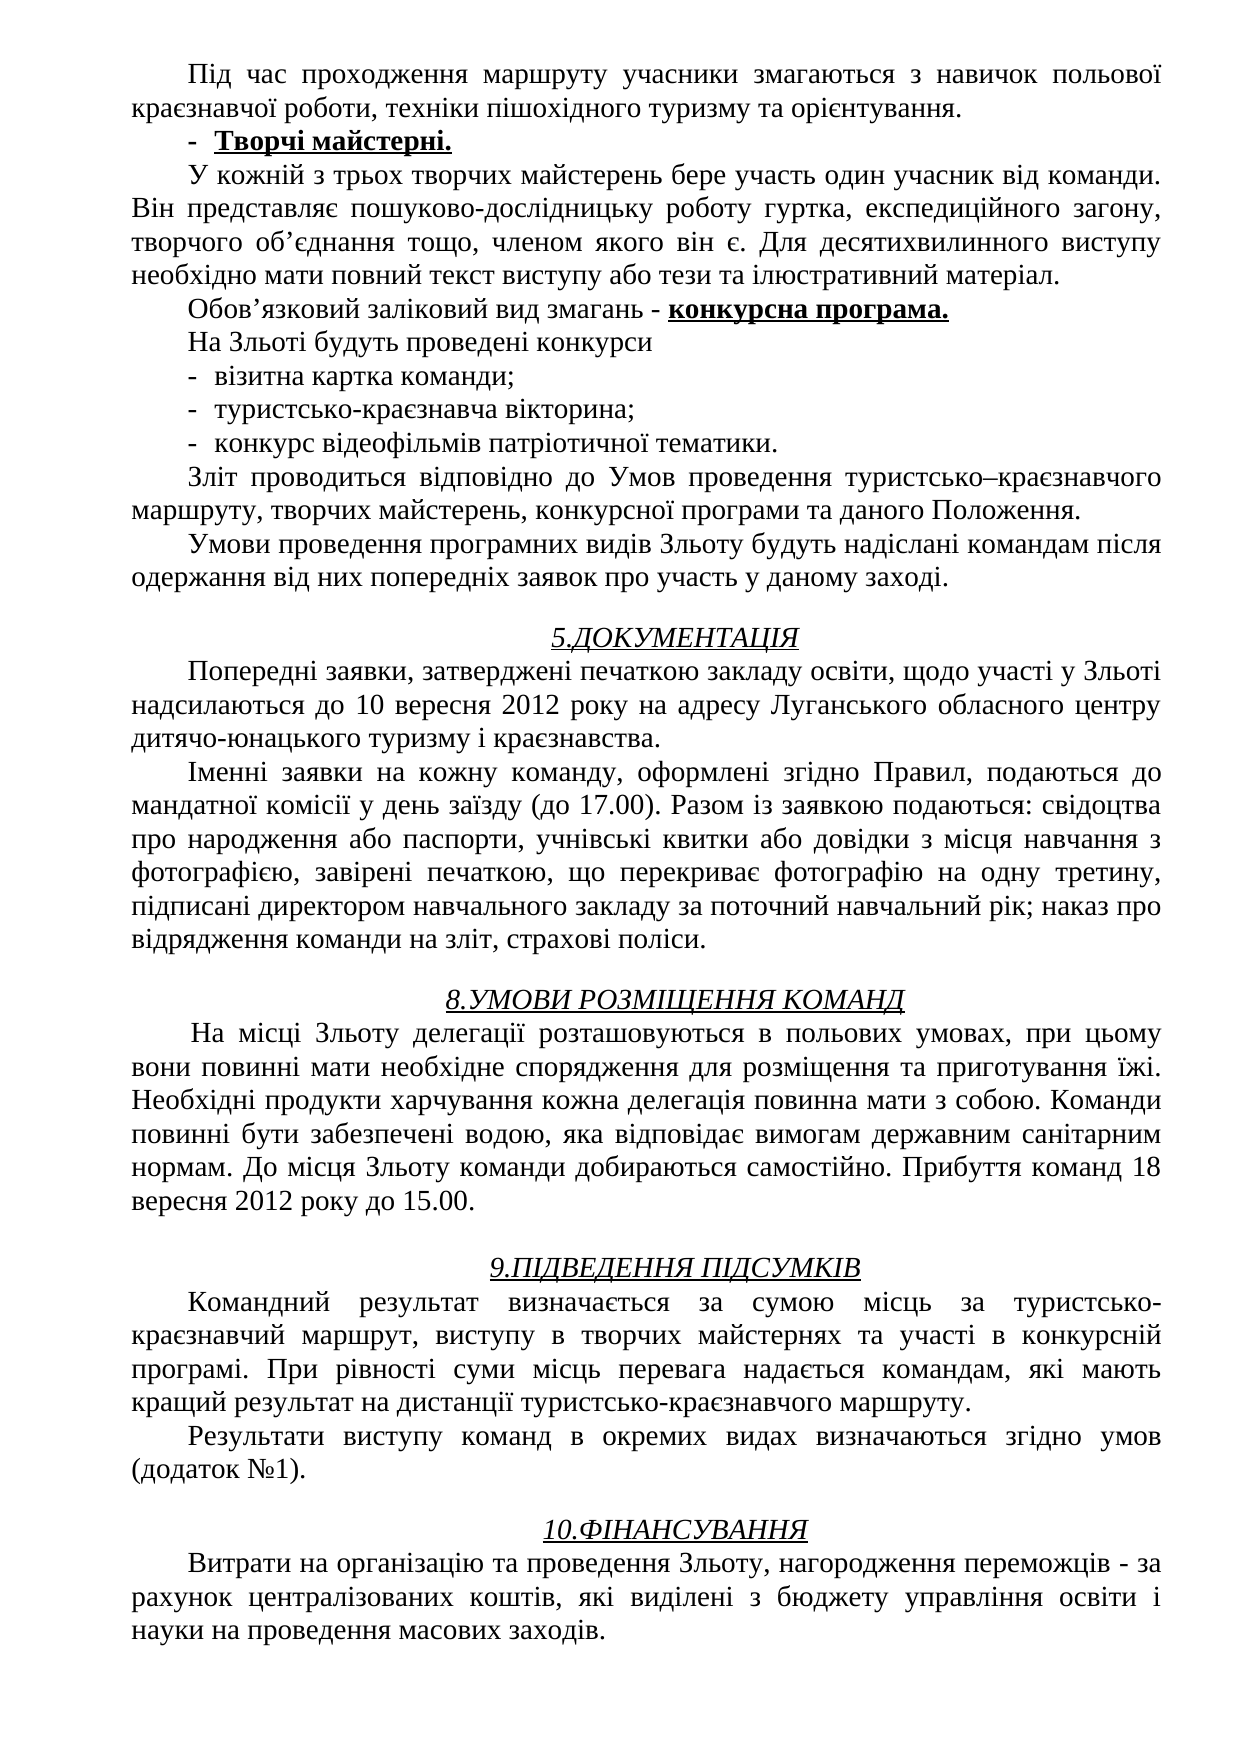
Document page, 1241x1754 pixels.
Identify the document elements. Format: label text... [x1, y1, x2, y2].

text На Зльоті будуть проведені конкурси [131, 324, 1162, 358]
text Зліт проводиться відповідно до Умов проведення туристсько–краєзнавчого маршруту, творчих майстерень, конкурсної програми та даного Положення. [131, 459, 1162, 526]
text 8.УМОВИ РОЗМІЩЕННЯ КОМАНД [131, 982, 1163, 1015]
text У кожній з трьох творчих майстерень бере участь один учасник від команди. Він представляє пошуково-дослідницьку роботу гуртка, експедиційного загону, творчого об’єднання тощо, членом якого він є. Для десятихвилинного виступу необхідно мати повний текст виступу або тези та ілюстративний матеріал. [131, 157, 1162, 291]
text На місці Зльоту делегації розташовуються в польових умовах, при цьому вони повинні мати необхідне спорядження для розміщення та приготування їжі. Необхідні продукти харчування кожна делегація повинна мати з собою. Команди повинні бути забезпечені водою, яка відповідає вимогам державним санітарним нормам. До місця Зльоту команди добираються самостійно. Прибуття команд 18 вересня 2012 року до 15.00. [131, 1015, 1162, 1217]
text Під час проходження маршруту учасники змагаються з навичок польової краєзнавчої роботи, техніки пішохідного туризму та орієнтування. [131, 56, 1162, 123]
text Обов’язковий заліковий вид змагань - конкурсна програма. [131, 291, 1162, 324]
text Умови проведення програмних видів Зльоту будуть надіслані командам після одержання від них попередніх заявок про участь у даному заході. [131, 526, 1162, 593]
text Результати виступу команд в окремих видах визначаються згідно умов (додаток №1). [131, 1418, 1163, 1485]
text 5.ДОКУМЕНТАЦІЯ [131, 620, 1162, 653]
list Творчі майстерні. [131, 123, 1162, 157]
text Попередні заявки, затверджені печаткою закладу освіти, щодо участі у Зльоті надсилаються до 10 вересня 2012 року на адресу Луганського обласного центру дитячо-юнацького туризму і краєзнавства. [131, 653, 1162, 754]
text Командний результат визначається за сумою місць за туристсько-краєзнавчий маршрут, виступу в творчих майстернях та участі в конкурсній програмі. При рівності суми місць перевага надається командам, які мають кращий результат на дистанції туристсько-краєзнавчого маршруту. [131, 1284, 1163, 1418]
text 10.ФІНАНСУВАННЯ [131, 1512, 1163, 1545]
text Витрати на організацію та проведення Зльоту, нагородження переможців - за рахунок централізованих коштів, які виділені з бюджету управління освіти і науки на проведення масових заходів. [131, 1545, 1163, 1646]
text Іменні заявки на кожну команду, оформлені згідно Правил, подаються до мандатної комісії у день заїзду (до 17.00). Разом із заявкою подаються: свідоцтва про народження або паспорти, учнівські квитки або довідки з місця навчання з фотографією, завірені печаткою, що перекриває фотографію на одну третину, підписані директором навчального закладу за поточний навчальний рік; наказ про відрядження команди на зліт, страхові поліси. [131, 754, 1163, 955]
list візитна картка команди; [131, 358, 1162, 392]
list конкурс відеофільмів патріотичної тематики. [131, 425, 1162, 459]
list туристсько-краєзнавча вікторина; [131, 392, 1162, 425]
text 9.ПІДВЕДЕННЯ ПІДСУМКІВ [131, 1250, 1163, 1284]
